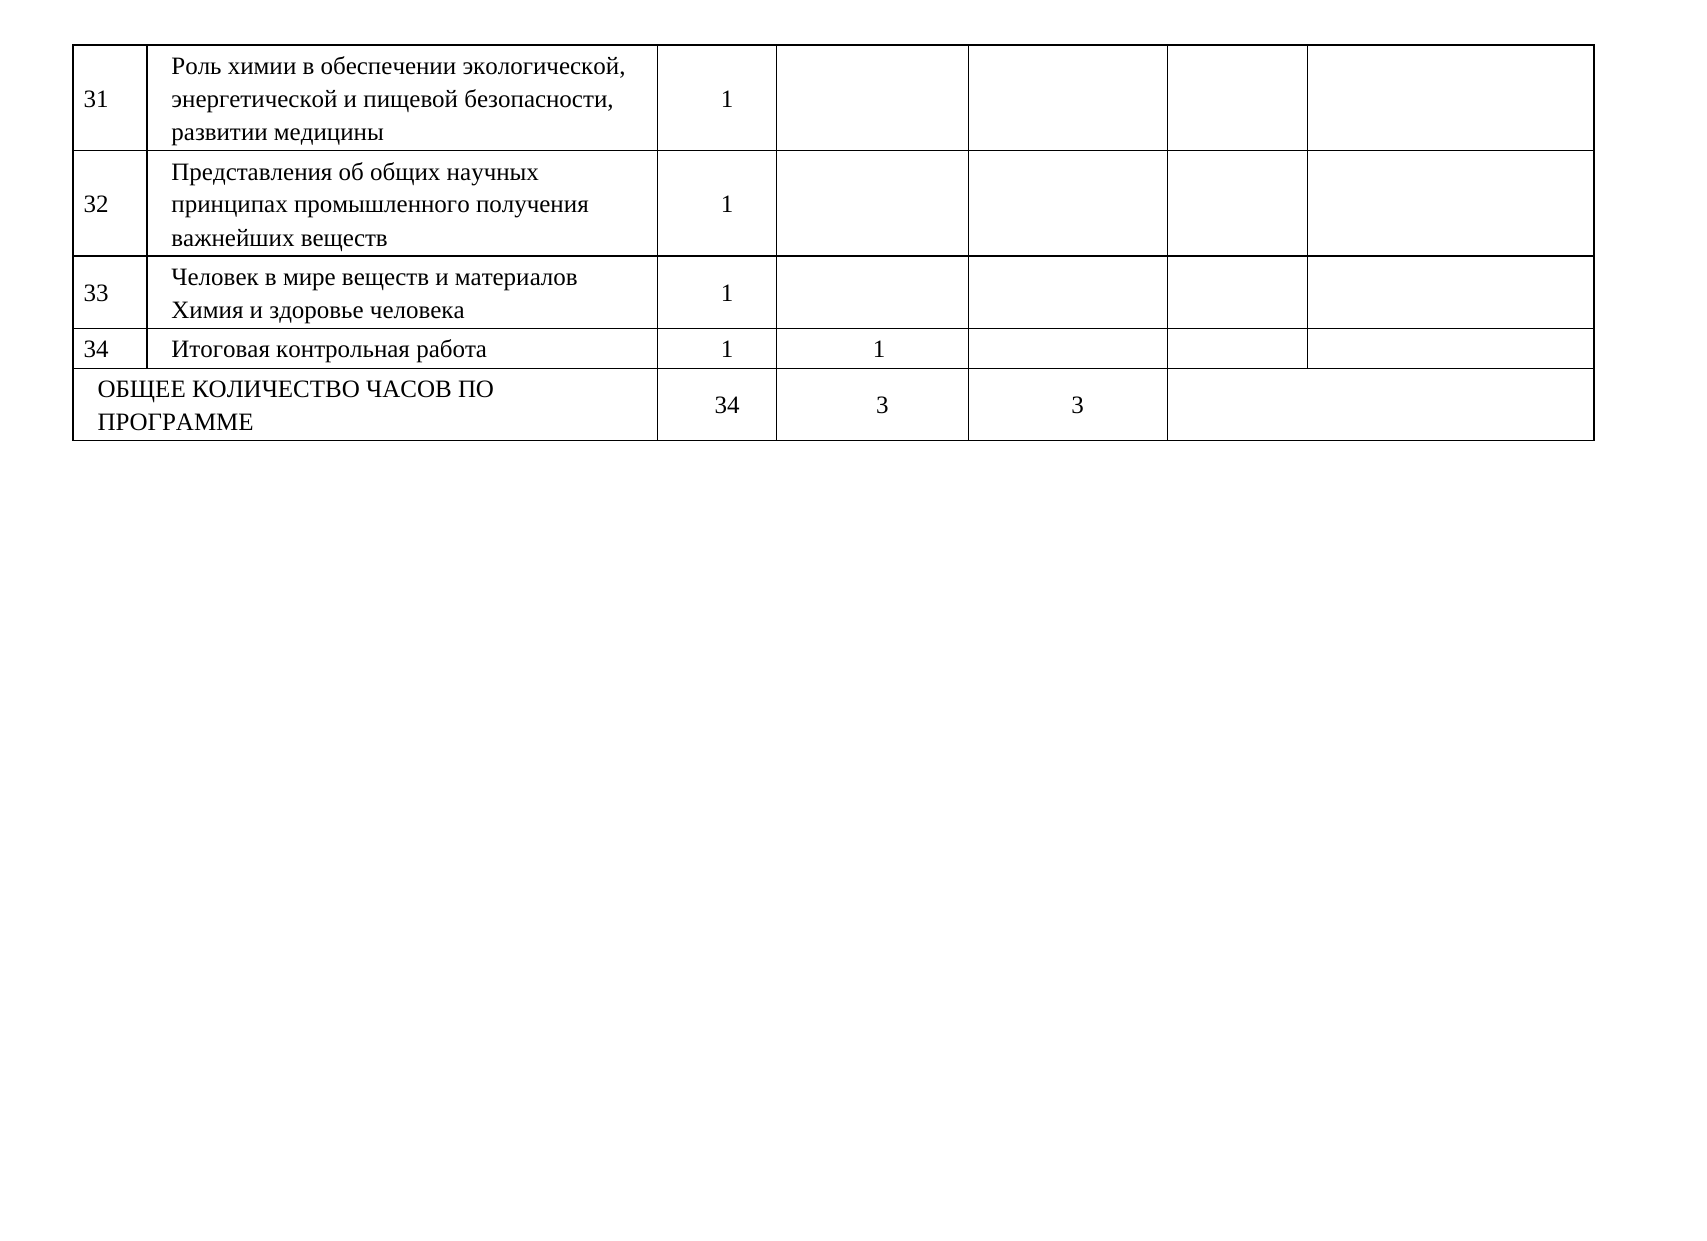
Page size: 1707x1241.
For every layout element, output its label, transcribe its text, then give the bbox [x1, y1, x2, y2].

table_cell Человек в мире веществ и материалов Химия и здоровье человека [148, 257, 657, 328]
table_cell 32 [74, 151, 146, 255]
table_cell 1 [658, 329, 776, 367]
table_cell [969, 46, 1167, 150]
table_cell [1168, 369, 1593, 440]
table_cell 34 [658, 369, 776, 440]
table_cell [1168, 329, 1307, 367]
table_cell [777, 151, 968, 255]
table_cell [1168, 257, 1307, 328]
table_cell [1308, 257, 1593, 328]
table_cell 3 [777, 369, 968, 440]
table_cell Итоговая контрольная работа [148, 329, 657, 367]
table_cell 31 [74, 46, 146, 150]
table_cell [1308, 329, 1593, 367]
table_cell 1 [658, 151, 776, 255]
table_cell [1308, 46, 1593, 150]
table_cell 1 [658, 257, 776, 328]
table_cell [1308, 151, 1593, 255]
table_cell [969, 151, 1167, 255]
table_cell Представления об общих научных принципах промышленного получения важнейших веществ [148, 151, 657, 255]
table_cell [969, 329, 1167, 367]
table_cell Роль химии в обеспечении экологической, энергетической и пищевой безопасности, развитии медицины [148, 46, 657, 150]
table_cell 34 [74, 329, 146, 367]
table_cell ОБЩЕЕ КОЛИЧЕСТВО ЧАСОВ ПО ПРОГРАММЕ [74, 369, 657, 440]
table_cell 1 [658, 46, 776, 150]
table_cell [777, 46, 968, 150]
table_cell [1168, 46, 1307, 150]
table_cell [969, 257, 1167, 328]
table_cell 3 [969, 369, 1167, 440]
table_cell 1 [777, 329, 968, 367]
table_cell [777, 257, 968, 328]
table_cell 33 [74, 257, 146, 328]
table_cell [1168, 151, 1307, 255]
